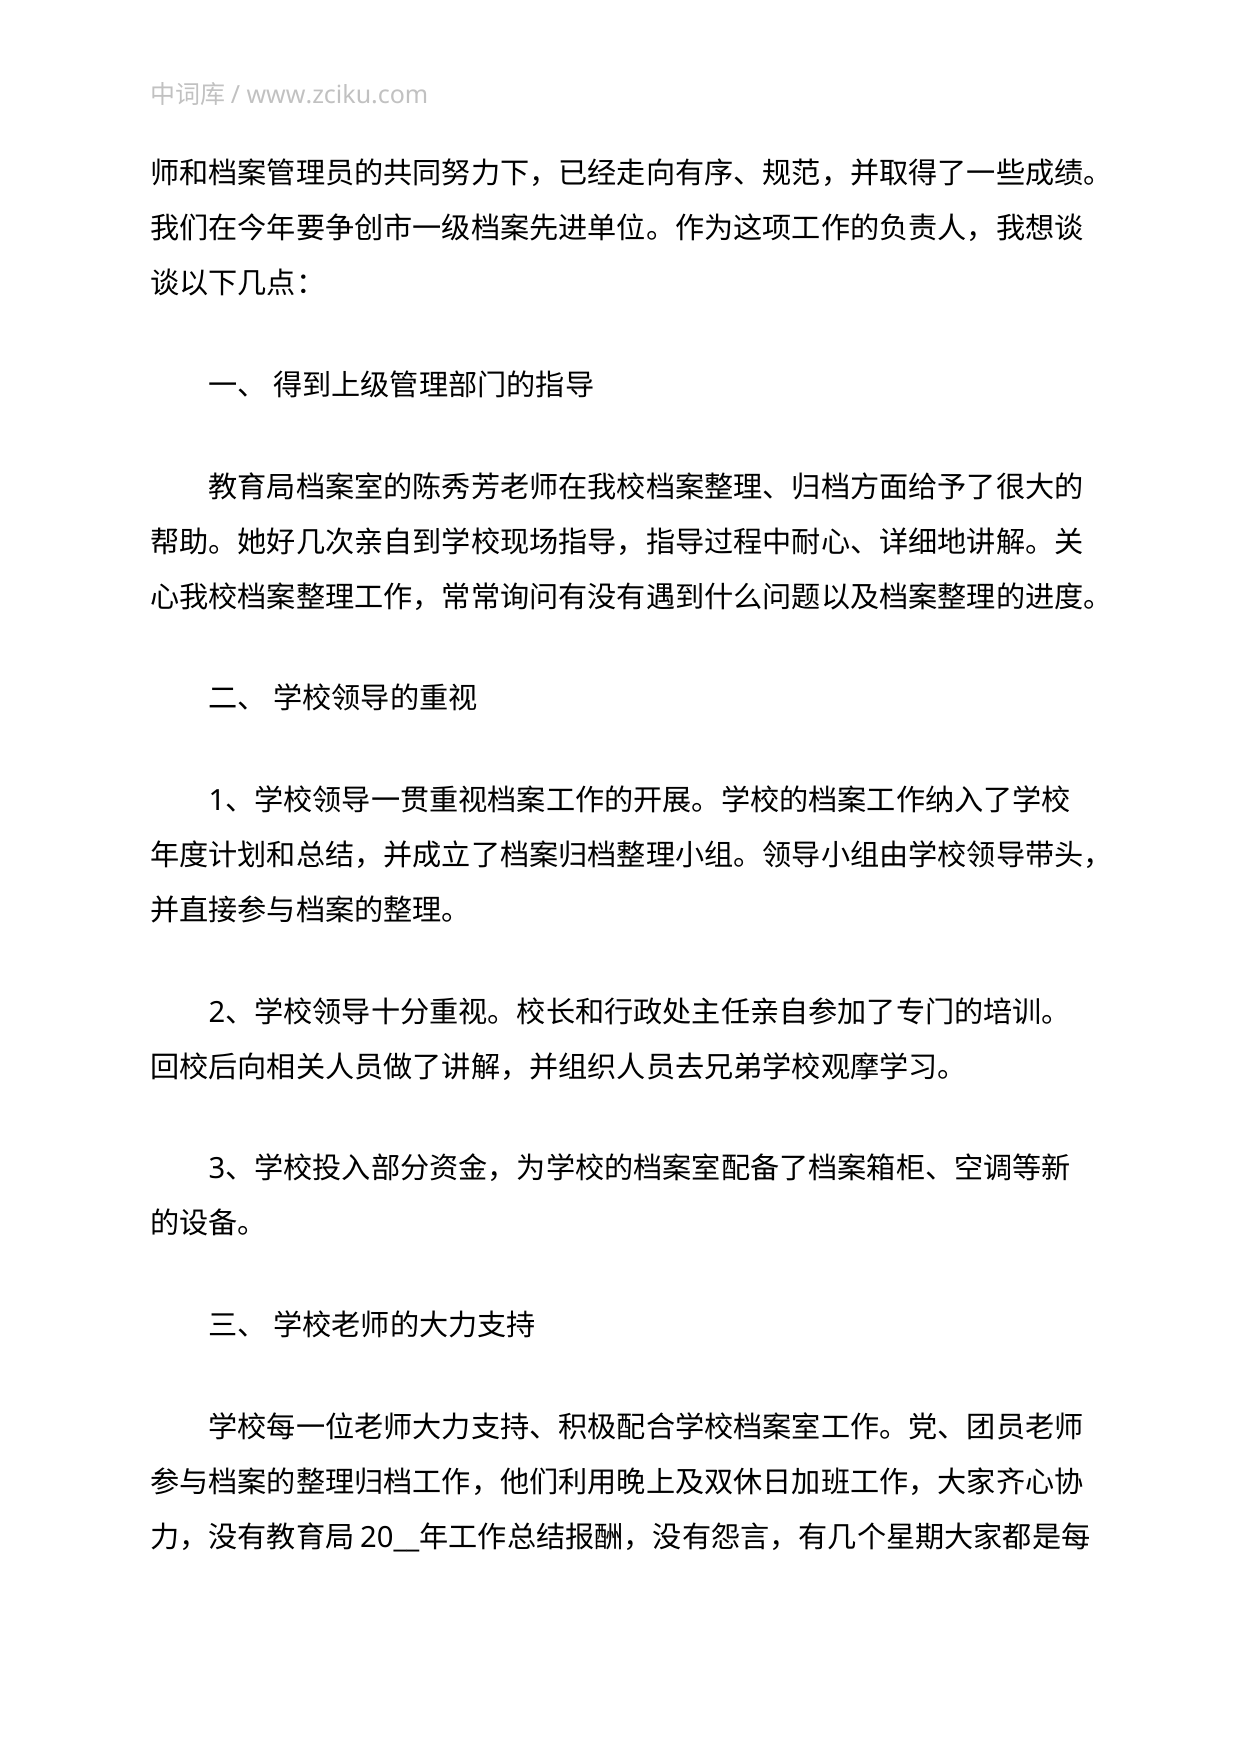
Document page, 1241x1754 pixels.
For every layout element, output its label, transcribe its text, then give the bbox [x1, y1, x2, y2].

text 教育局档案室的陈秀芳老师在我校档案整理、归档方面给予了很大的帮助。她好几次亲自到学校现场指导，指导过程中耐心、详细地讲解。关心我校档案整理工作，常常询问有没有遇到什么问题以及档案整理的进度。 [150, 463, 1090, 615]
text 1、学校领导一贯重视档案工作的开展。学校的档案工作纳入了学校年度计划和总结，并成立了档案归档整理小组。领导小组由学校领导带头，并直接参与档案的整理。 [150, 777, 1090, 929]
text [150, 1404, 1090, 1556]
text 3、学校投入部分资金，为学校的档案室配备了档案箱柜、空调等新的设备。 [150, 1145, 1090, 1242]
text 2、学校领导十分重视。校长和行政处主任亲自参加了专门的培训。回校后向相关人员做了讲解，并组织人员去兄弟学校观摩学习。 [150, 988, 1090, 1086]
text 三、 学校老师的大力支持 [150, 1302, 1090, 1344]
text 二、 学校领导的重视 [150, 675, 1090, 717]
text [150, 150, 1090, 302]
text 一、 得到上级管理部门的指导 [150, 362, 1090, 404]
